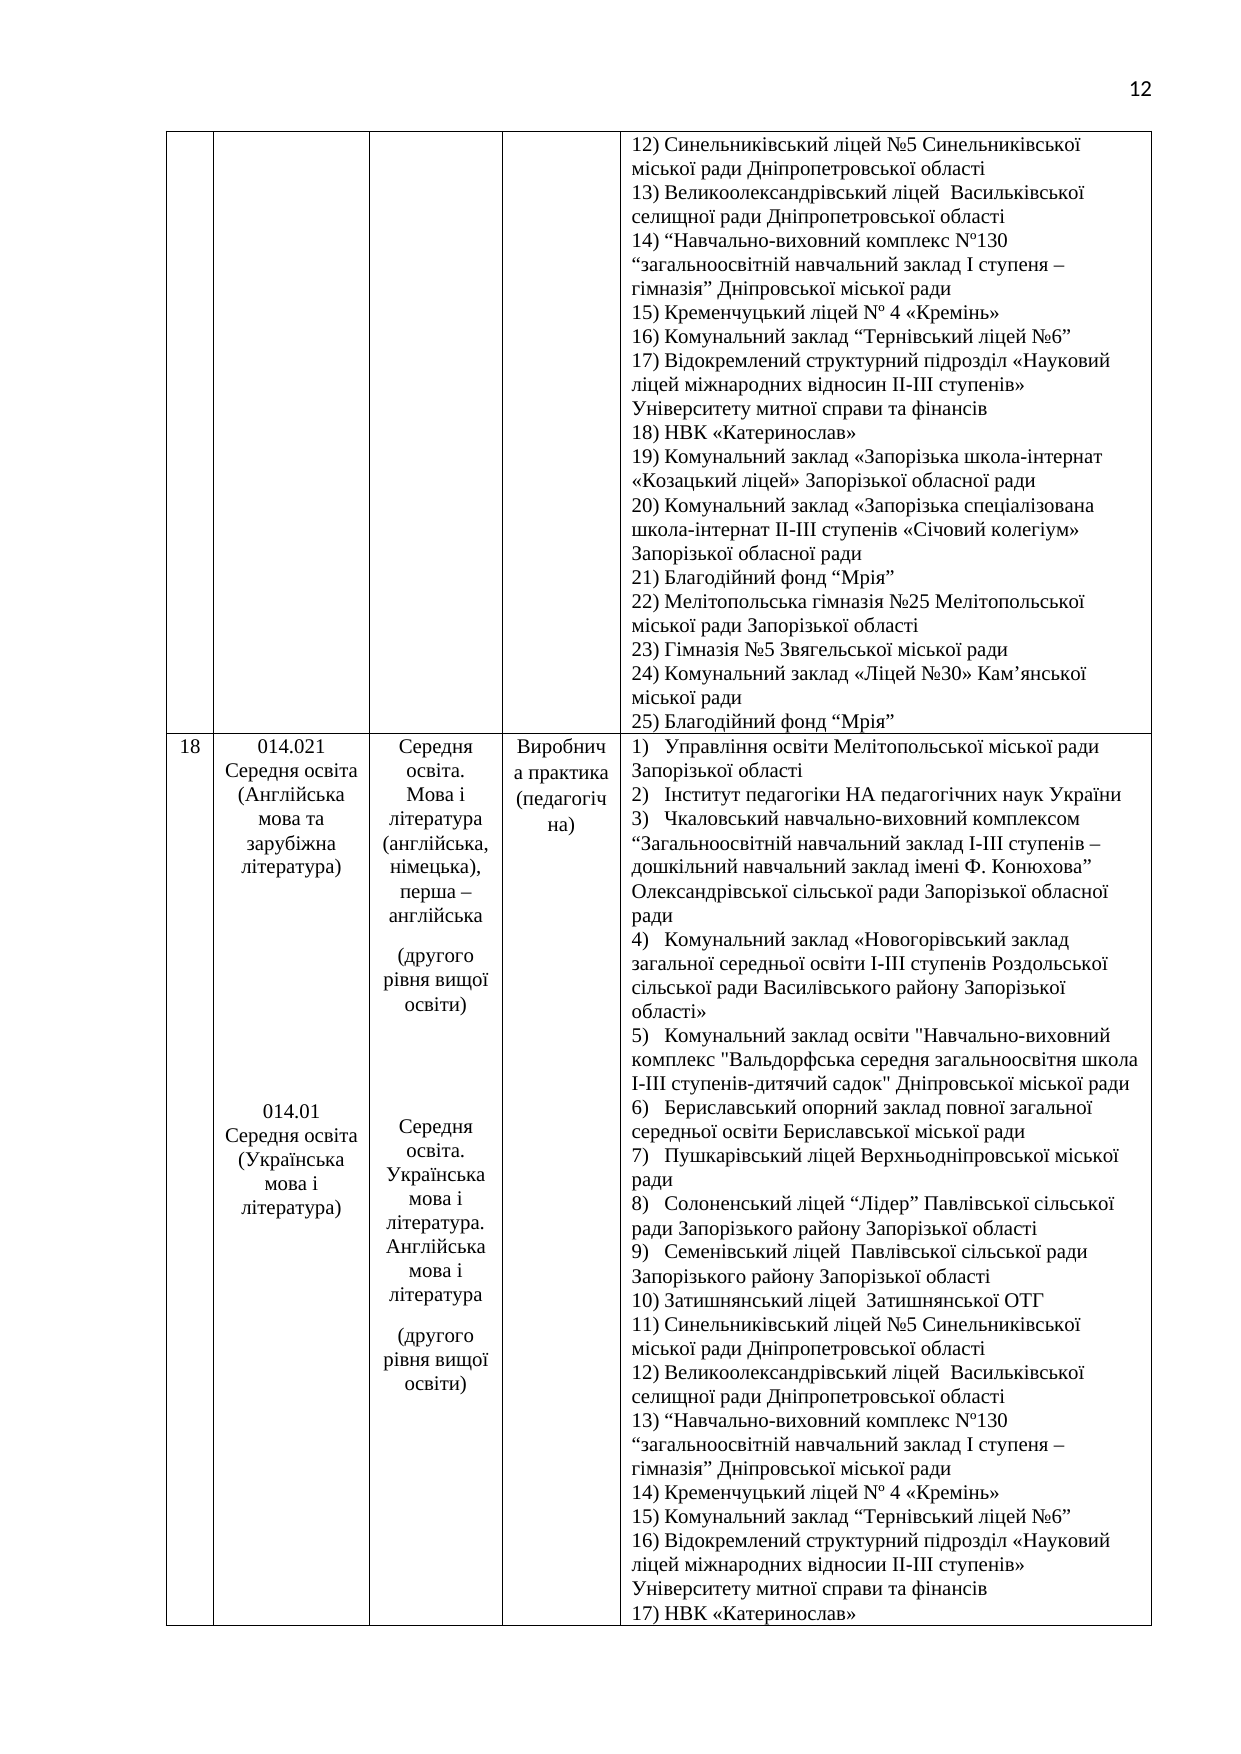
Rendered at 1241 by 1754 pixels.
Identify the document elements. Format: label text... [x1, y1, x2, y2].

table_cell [503, 734, 620, 1624]
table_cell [214, 132, 369, 733]
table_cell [214, 734, 369, 1624]
table_cell 18 [167, 734, 213, 1624]
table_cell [621, 734, 1151, 1624]
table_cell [621, 132, 1151, 733]
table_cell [370, 132, 502, 733]
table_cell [370, 734, 502, 1624]
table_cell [503, 132, 620, 733]
table_cell 17 [167, 132, 213, 733]
